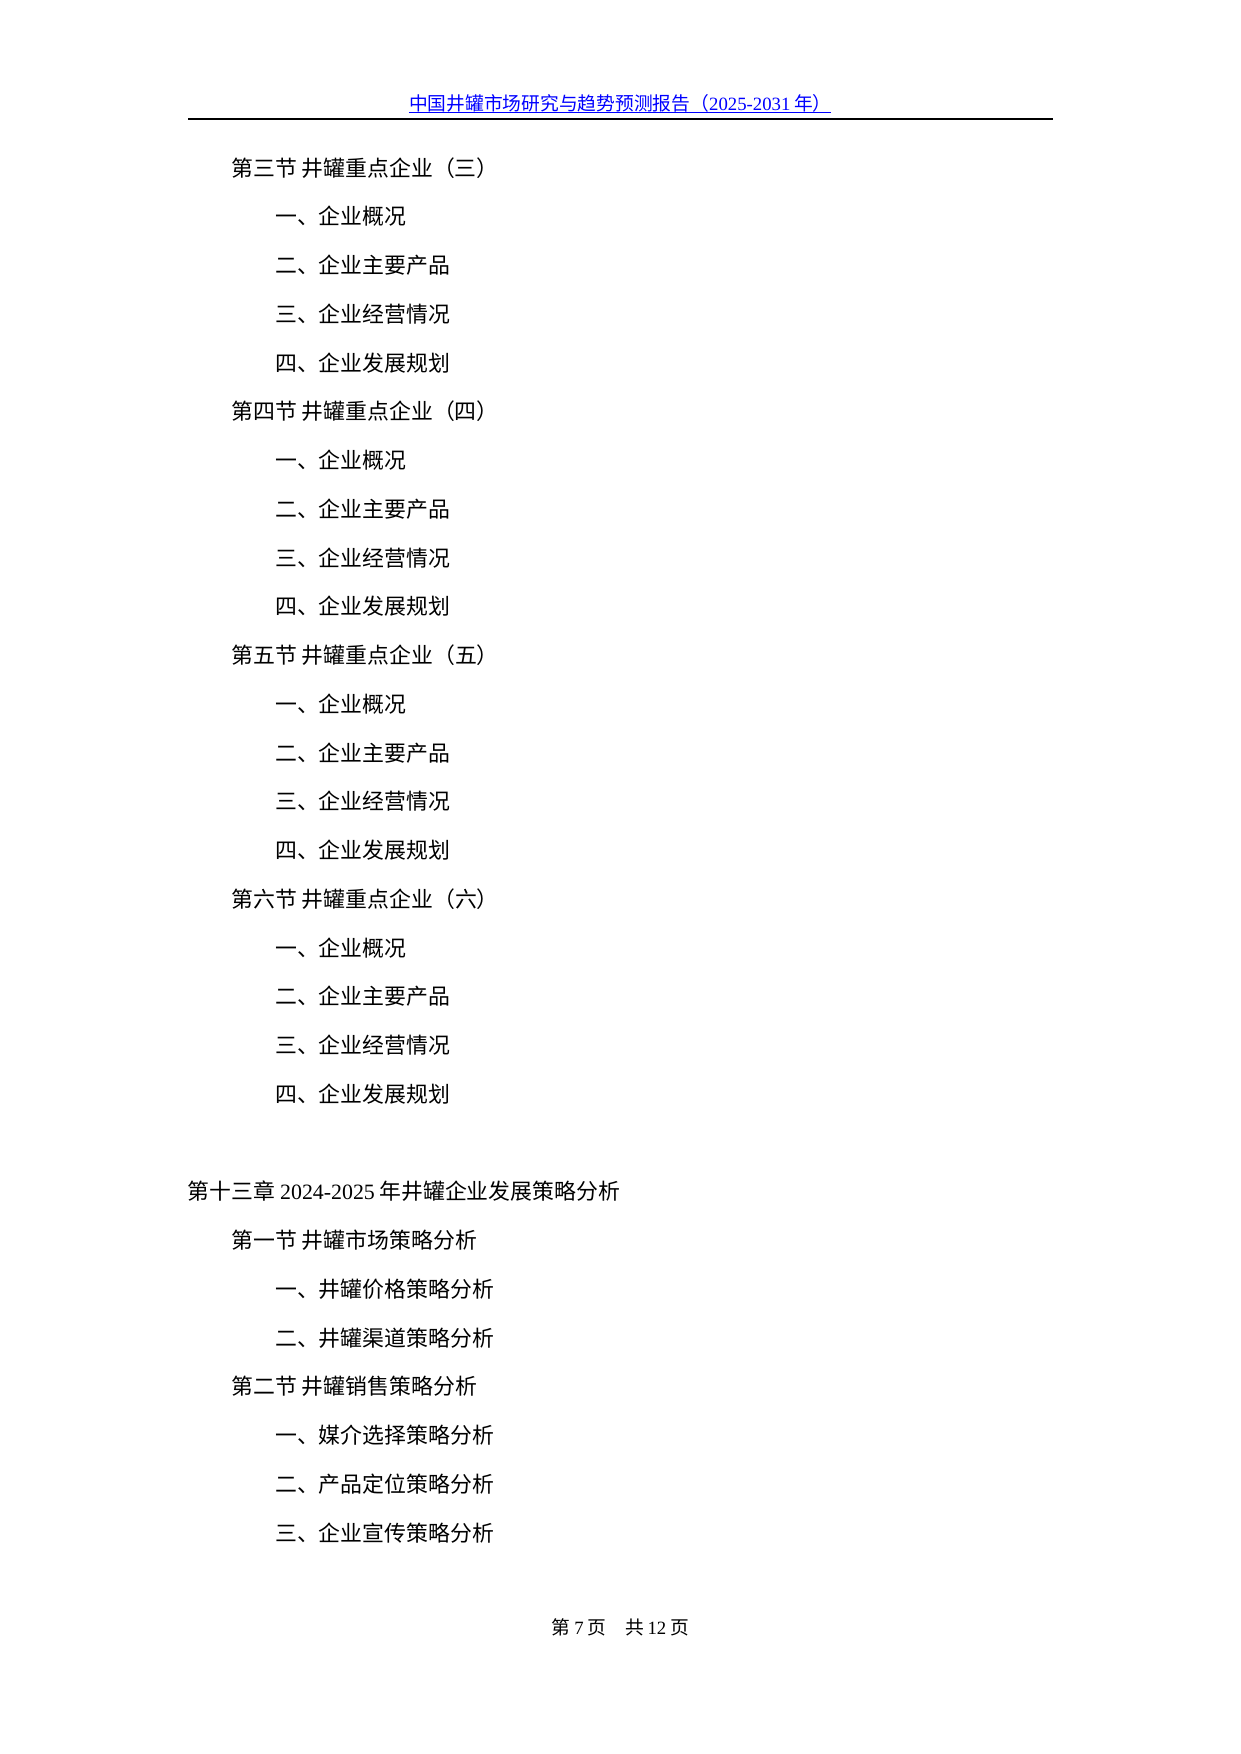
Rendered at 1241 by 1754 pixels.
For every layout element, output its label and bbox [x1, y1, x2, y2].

text [187, 150, 1053, 1548]
